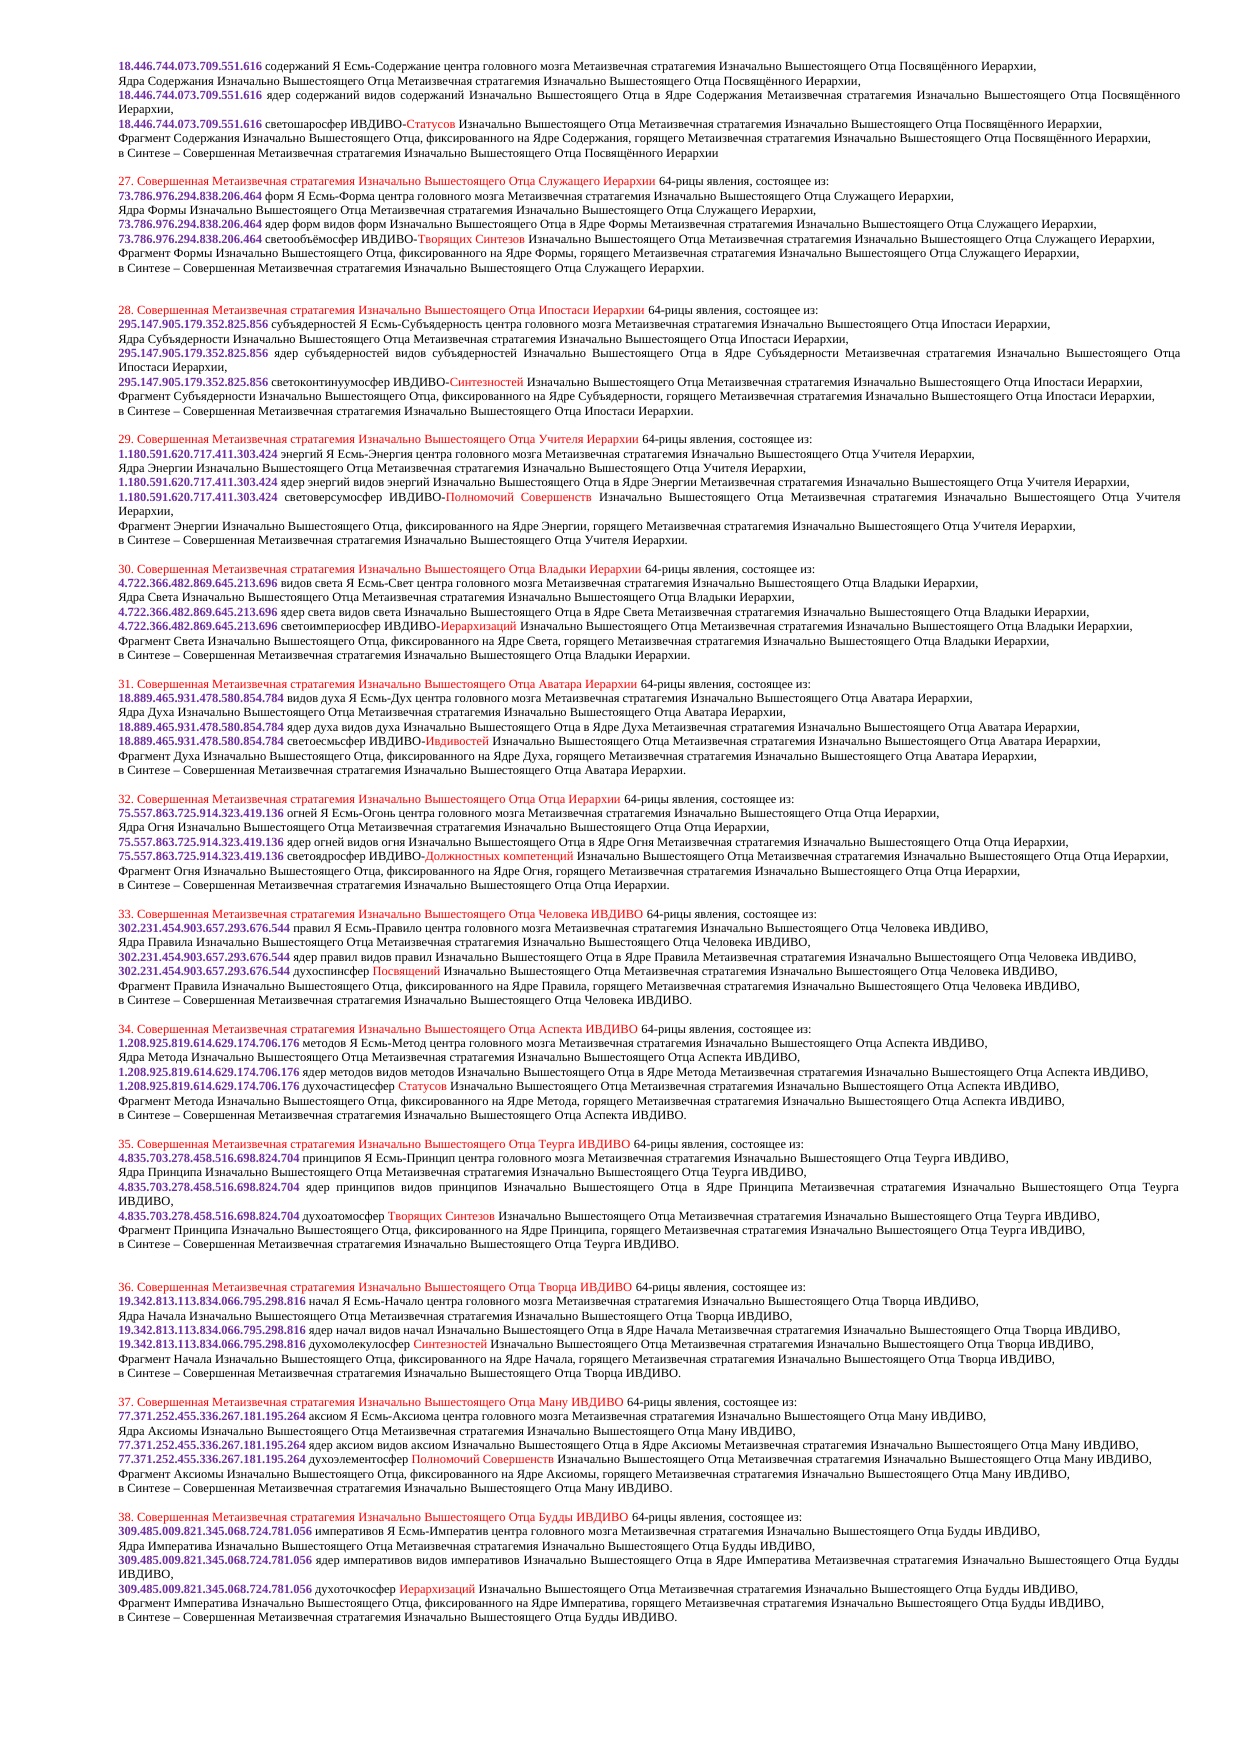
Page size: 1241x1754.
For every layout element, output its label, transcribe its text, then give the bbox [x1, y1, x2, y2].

text 28. Совершенная Метаизвечная стратагемия Изначально Вышестоящего Отца Ипостаси Иерархии 64-рицы явления, состоящее из: [118, 303, 1181, 317]
text 19.342.813.113.834.066.795.298.816 духомолекулосфер Синтезностей Изначально Вышестоящего Отца Метаизвечная стратагемия Изначально Вышестоящего Отца Творца ИВДИВО, [118, 1337, 1181, 1351]
text 73.786.976.294.838.206.464 светообъёмосфер ИВДИВО-Творящих Синтезов Изначально Вышестоящего Отца Метаизвечная стратагемия Изначально Вышестоящего Отца Служащего Иерархии, [118, 232, 1181, 246]
text 18.446.744.073.709.551.616 ядер содержаний видов содержаний Изначально Вышестоящего Отца в Ядре Содержания Метаизвечная стратагемия Изначально Вышестоящего Отца Посвящённого Иерархии, [118, 88, 1181, 117]
text в Синтезе – Совершенная Метаизвечная стратагемия Изначально Вышестоящего Отца Теурга ИВДИВО. [118, 1237, 1181, 1251]
text Фрагмент Огня Изначально Вышестоящего Отца, фиксированного на Ядре Огня, горящего Метаизвечная стратагемия Изначально Вышестоящего Отца Отца Иерархии, [118, 863, 1181, 878]
text 1.208.925.819.614.629.174.706.176 ядер методов видов методов Изначально Вышестоящего Отца в Ядре Метода Метаизвечная стратагемия Изначально Вышестоящего Отца Аспекта ИВДИВО, [118, 1064, 1181, 1079]
text 75.557.863.725.914.323.419.136 огней Я Есмь-Огонь центра головного мозга Метаизвечная стратагемия Изначально Вышестоящего Отца Отца Иерархии, [118, 806, 1181, 820]
text Ядра Правила Изначально Вышестоящего Отца Метаизвечная стратагемия Изначально Вышестоящего Отца Человека ИВДИВО, [118, 935, 1181, 949]
text 37. Совершенная Метаизвечная стратагемия Изначально Вышестоящего Отца Ману ИВДИВО 64-рицы явления, состоящее из: [118, 1394, 1181, 1409]
text Ядра Принципа Изначально Вышестоящего Отца Метаизвечная стратагемия Изначально Вышестоящего Отца Теурга ИВДИВО, [118, 1165, 1181, 1179]
text 302.231.454.903.657.293.676.544 ядер правил видов правил Изначально Вышестоящего Отца в Ядре Правила Метаизвечная стратагемия Изначально Вышестоящего Отца Человека ИВДИВО, [118, 949, 1181, 964]
text 77.371.252.455.336.267.181.195.264 духоэлементосфер Полномочий Совершенств Изначально Вышестоящего Отца Метаизвечная стратагемия Изначально Вышестоящего Отца Ману ИВДИВО, [118, 1452, 1181, 1466]
text 1.208.925.819.614.629.174.706.176 духочастицесфер Статусов Изначально Вышестоящего Отца Метаизвечная стратагемия Изначально Вышестоящего Отца Аспекта ИВДИВО, [118, 1079, 1181, 1093]
text в Синтезе – Совершенная Метаизвечная стратагемия Изначально Вышестоящего Отца Ипостаси Иерархии. [118, 403, 1181, 418]
text Ядра Начала Изначально Вышестоящего Отца Метаизвечная стратагемия Изначально Вышестоящего Отца Творца ИВДИВО, [118, 1308, 1181, 1323]
text в Синтезе – Совершенная Метаизвечная стратагемия Изначально Вышестоящего Отца Аспекта ИВДИВО. [118, 1108, 1181, 1122]
text 38. Совершенная Метаизвечная стратагемия Изначально Вышестоящего Отца Будды ИВДИВО 64-рицы явления, состоящее из: [118, 1509, 1181, 1524]
text в Синтезе – Совершенная Метаизвечная стратагемия Изначально Вышестоящего Отца Будды ИВДИВО. [118, 1610, 1181, 1624]
text 309.485.009.821.345.068.724.781.056 духоточкосфер Иерархизаций Изначально Вышестоящего Отца Метаизвечная стратагемия Изначально Вышестоящего Отца Будды ИВДИВО, [118, 1581, 1181, 1596]
text 34. Совершенная Метаизвечная стратагемия Изначально Вышестоящего Отца Аспекта ИВДИВО 64-рицы явления, состоящее из: [118, 1021, 1181, 1036]
text 1.208.925.819.614.629.174.706.176 методов Я Есмь-Метод центра головного мозга Метаизвечная стратагемия Изначально Вышестоящего Отца Аспекта ИВДИВО, [118, 1036, 1181, 1050]
text Ядра Императива Изначально Вышестоящего Отца Метаизвечная стратагемия Изначально Вышестоящего Отца Будды ИВДИВО, [118, 1538, 1181, 1553]
text 18.889.465.931.478.580.854.784 ядер духа видов духа Изначально Вышестоящего Отца в Ядре Духа Метаизвечная стратагемия Изначально Вышестоящего Отца Аватара Иерархии, [118, 719, 1181, 734]
text 4.835.703.278.458.516.698.824.704 ядер принципов видов принципов Изначально Вышестоящего Отца в Ядре Принципа Метаизвечная стратагемия Изначально Вышестоящего Отца Теурга ИВДИВО, [118, 1179, 1181, 1208]
text 35. Совершенная Метаизвечная стратагемия Изначально Вышестоящего Отца Теурга ИВДИВО 64-рицы явления, состоящее из: [118, 1136, 1181, 1151]
text 31. Совершенная Метаизвечная стратагемия Изначально Вышестоящего Отца Аватара Иерархии 64-рицы явления, состоящее из: [118, 676, 1181, 691]
text в Синтезе – Совершенная Метаизвечная стратагемия Изначально Вышестоящего Отца Ману ИВДИВО. [118, 1481, 1181, 1495]
text 77.371.252.455.336.267.181.195.264 ядер аксиом видов аксиом Изначально Вышестоящего Отца в Ядре Аксиомы Метаизвечная стратагемия Изначально Вышестоящего Отца Ману ИВДИВО, [118, 1438, 1181, 1452]
text Фрагмент Принципа Изначально Вышестоящего Отца, фиксированного на Ядре Принципа, горящего Метаизвечная стратагемия Изначально Вышестоящего Отца Теурга ИВДИВО, [118, 1223, 1181, 1237]
text в Синтезе – Совершенная Метаизвечная стратагемия Изначально Вышестоящего Отца Человека ИВДИВО. [118, 993, 1181, 1007]
text Фрагмент Духа Изначально Вышестоящего Отца, фиксированного на Ядре Духа, горящего Метаизвечная стратагемия Изначально Вышестоящего Отца Аватара Иерархии, [118, 748, 1181, 763]
text Ядра Субъядерности Изначально Вышестоящего Отца Метаизвечная стратагемия Изначально Вышестоящего Отца Ипостаси Иерархии, [118, 331, 1181, 346]
text в Синтезе – Совершенная Метаизвечная стратагемия Изначально Вышестоящего Отца Творца ИВДИВО. [118, 1366, 1181, 1380]
text 19.342.813.113.834.066.795.298.816 начал Я Есмь-Начало центра головного мозга Метаизвечная стратагемия Изначально Вышестоящего Отца Творца ИВДИВО, [118, 1294, 1181, 1308]
text 309.485.009.821.345.068.724.781.056 императивов Я Есмь-Императив центра головного мозга Метаизвечная стратагемия Изначально Вышестоящего Отца Будды ИВДИВО, [118, 1524, 1181, 1538]
text в Синтезе – Совершенная Метаизвечная стратагемия Изначально Вышестоящего Отца Учителя Иерархии. [118, 533, 1181, 547]
text 309.485.009.821.345.068.724.781.056 ядер императивов видов императивов Изначально Вышестоящего Отца в Ядре Императива Метаизвечная стратагемия Изначально Вышестоящего Отца Будды ИВДИВО, [118, 1553, 1181, 1581]
text Фрагмент Императива Изначально Вышестоящего Отца, фиксированного на Ядре Императива, горящего Метаизвечная стратагемия Изначально Вышестоящего Отца Будды ИВДИВО, [118, 1596, 1181, 1610]
text Ядра Огня Изначально Вышестоящего Отца Метаизвечная стратагемия Изначально Вышестоящего Отца Отца Иерархии, [118, 820, 1181, 834]
text 18.889.465.931.478.580.854.784 видов духа Я Есмь-Дух центра головного мозга Метаизвечная стратагемия Изначально Вышестоящего Отца Аватара Иерархии, [118, 691, 1181, 705]
text Фрагмент Содержания Изначально Вышестоящего Отца, фиксированного на Ядре Содержания, горящего Метаизвечная стратагемия Изначально Вышестоящего Отца Посвящённого Иерархии, [118, 131, 1181, 145]
text 18.446.744.073.709.551.616 содержаний Я Есмь-Содержание центра головного мозга Метаизвечная стратагемия Изначально Вышестоящего Отца Посвящённого Иерархии, [118, 59, 1181, 73]
text Ядра Содержания Изначально Вышестоящего Отца Метаизвечная стратагемия Изначально Вышестоящего Отца Посвящённого Иерархии, [118, 73, 1181, 88]
text 29. Совершенная Метаизвечная стратагемия Изначально Вышестоящего Отца Учителя Иерархии 64-рицы явления, состоящее из: [118, 432, 1181, 446]
text в Синтезе – Совершенная Метаизвечная стратагемия Изначально Вышестоящего Отца Аватара Иерархии. [118, 763, 1181, 777]
text Фрагмент Энергии Изначально Вышестоящего Отца, фиксированного на Ядре Энергии, горящего Метаизвечная стратагемия Изначально Вышестоящего Отца Учителя Иерархии, [118, 518, 1181, 533]
text в Синтезе – Совершенная Метаизвечная стратагемия Изначально Вышестоящего Отца Отца Иерархии. [118, 878, 1181, 892]
text 18.446.744.073.709.551.616 светошаросфер ИВДИВО-Статусов Изначально Вышестоящего Отца Метаизвечная стратагемия Изначально Вышестоящего Отца Посвящённого Иерархии, [118, 117, 1181, 131]
text 75.557.863.725.914.323.419.136 светоядросфер ИВДИВО-Должностных компетенций Изначально Вышестоящего Отца Метаизвечная стратагемия Изначально Вышестоящего Отца Отца Иерархии, [118, 849, 1181, 863]
text в Синтезе – Совершенная Метаизвечная стратагемия Изначально Вышестоящего Отца Посвящённого Иерархии [118, 145, 1181, 160]
text 73.786.976.294.838.206.464 ядер форм видов форм Изначально Вышестоящего Отца в Ядре Формы Метаизвечная стратагемия Изначально Вышестоящего Отца Служащего Иерархии, [118, 217, 1181, 232]
text 4.835.703.278.458.516.698.824.704 духоатомосфер Творящих Синтезов Изначально Вышестоящего Отца Метаизвечная стратагемия Изначально Вышестоящего Отца Теурга ИВДИВО, [118, 1208, 1181, 1223]
text Ядра Аксиомы Изначально Вышестоящего Отца Метаизвечная стратагемия Изначально Вышестоящего Отца Ману ИВДИВО, [118, 1423, 1181, 1438]
text 1.180.591.620.717.411.303.424 световерсумосфер ИВДИВО-Полномочий Совершенств Изначально Вышестоящего Отца Метаизвечная стратагемия Изначально Вышестоящего Отца Учителя Иерархии, [118, 489, 1181, 518]
text Ядра Метода Изначально Вышестоящего Отца Метаизвечная стратагемия Изначально Вышестоящего Отца Аспекта ИВДИВО, [118, 1050, 1181, 1064]
text 73.786.976.294.838.206.464 форм Я Есмь-Форма центра головного мозга Метаизвечная стратагемия Изначально Вышестоящего Отца Служащего Иерархии, [118, 188, 1181, 203]
text 302.231.454.903.657.293.676.544 правил Я Есмь-Правило центра головного мозга Метаизвечная стратагемия Изначально Вышестоящего Отца Человека ИВДИВО, [118, 921, 1181, 935]
text 32. Совершенная Метаизвечная стратагемия Изначально Вышестоящего Отца Отца Иерархии 64-рицы явления, состоящее из: [118, 791, 1181, 806]
text 4.835.703.278.458.516.698.824.704 принципов Я Есмь-Принцип центра головного мозга Метаизвечная стратагемия Изначально Вышестоящего Отца Теурга ИВДИВО, [118, 1151, 1181, 1165]
text Ядра Света Изначально Вышестоящего Отца Метаизвечная стратагемия Изначально Вышестоящего Отца Владыки Иерархии, [118, 590, 1181, 604]
text 295.147.905.179.352.825.856 светоконтинуумосфер ИВДИВО-Синтезностей Изначально Вышестоящего Отца Метаизвечная стратагемия Изначально Вышестоящего Отца Ипостаси Иерархии, [118, 374, 1181, 389]
text 1.180.591.620.717.411.303.424 энергий Я Есмь-Энергия центра головного мозга Метаизвечная стратагемия Изначально Вышестоящего Отца Учителя Иерархии, [118, 446, 1181, 461]
text 77.371.252.455.336.267.181.195.264 аксиом Я Есмь-Аксиома центра головного мозга Метаизвечная стратагемия Изначально Вышестоящего Отца Ману ИВДИВО, [118, 1409, 1181, 1423]
text Ядра Энергии Изначально Вышестоящего Отца Метаизвечная стратагемия Изначально Вышестоящего Отца Учителя Иерархии, [118, 461, 1181, 475]
text Фрагмент Субъядерности Изначально Вышестоящего Отца, фиксированного на Ядре Субъядерности, горящего Метаизвечная стратагемия Изначально Вышестоящего Отца Ипостаси Иерархии, [118, 389, 1181, 403]
text 36. Совершенная Метаизвечная стратагемия Изначально Вышестоящего Отца Творца ИВДИВО 64-рицы явления, состоящее из: [118, 1279, 1181, 1294]
text 295.147.905.179.352.825.856 ядер субъядерностей видов субъядерностей Изначально Вышестоящего Отца в Ядре Субъядерности Метаизвечная стратагемия Изначально Вышестоящего Отца Ипостаси Иерархии, [118, 346, 1181, 374]
text в Синтезе – Совершенная Метаизвечная стратагемия Изначально Вышестоящего Отца Служащего Иерархии. [118, 260, 1181, 275]
text Фрагмент Формы Изначально Вышестоящего Отца, фиксированного на Ядре Формы, горящего Метаизвечная стратагемия Изначально Вышестоящего Отца Служащего Иерархии, [118, 246, 1181, 260]
text 295.147.905.179.352.825.856 субъядерностей Я Есмь-Субъядерность центра головного мозга Метаизвечная стратагемия Изначально Вышестоящего Отца Ипостаси Иерархии, [118, 317, 1181, 331]
text 75.557.863.725.914.323.419.136 ядер огней видов огня Изначально Вышестоящего Отца в Ядре Огня Метаизвечная стратагемия Изначально Вышестоящего Отца Отца Иерархии, [118, 834, 1181, 849]
text в Синтезе – Совершенная Метаизвечная стратагемия Изначально Вышестоящего Отца Владыки Иерархии. [118, 648, 1181, 662]
text Фрагмент Света Изначально Вышестоящего Отца, фиксированного на Ядре Света, горящего Метаизвечная стратагемия Изначально Вышестоящего Отца Владыки Иерархии, [118, 633, 1181, 648]
text 30. Совершенная Метаизвечная стратагемия Изначально Вышестоящего Отца Владыки Иерархии 64-рицы явления, состоящее из: [118, 561, 1181, 576]
text Фрагмент Начала Изначально Вышестоящего Отца, фиксированного на Ядре Начала, горящего Метаизвечная стратагемия Изначально Вышестоящего Отца Творца ИВДИВО, [118, 1351, 1181, 1366]
text Ядра Духа Изначально Вышестоящего Отца Метаизвечная стратагемия Изначально Вышестоящего Отца Аватара Иерархии, [118, 705, 1181, 719]
text Фрагмент Аксиомы Изначально Вышестоящего Отца, фиксированного на Ядре Аксиомы, горящего Метаизвечная стратагемия Изначально Вышестоящего Отца Ману ИВДИВО, [118, 1466, 1181, 1481]
text 4.722.366.482.869.645.213.696 видов света Я Есмь-Свет центра головного мозга Метаизвечная стратагемия Изначально Вышестоящего Отца Владыки Иерархии, [118, 576, 1181, 590]
text 33. Совершенная Метаизвечная стратагемия Изначально Вышестоящего Отца Человека ИВДИВО 64-рицы явления, состоящее из: [118, 906, 1181, 921]
text Ядра Формы Изначально Вышестоящего Отца Метаизвечная стратагемия Изначально Вышестоящего Отца Служащего Иерархии, [118, 203, 1181, 217]
text 27. Совершенная Метаизвечная стратагемия Изначально Вышестоящего Отца Служащего Иерархии 64-рицы явления, состоящее из: [118, 174, 1181, 188]
text Фрагмент Правила Изначально Вышестоящего Отца, фиксированного на Ядре Правила, горящего Метаизвечная стратагемия Изначально Вышестоящего Отца Человека ИВДИВО, [118, 978, 1181, 993]
text Фрагмент Метода Изначально Вышестоящего Отца, фиксированного на Ядре Метода, горящего Метаизвечная стратагемия Изначально Вышестоящего Отца Аспекта ИВДИВО, [118, 1093, 1181, 1108]
text 4.722.366.482.869.645.213.696 ядер света видов света Изначально Вышестоящего Отца в Ядре Света Метаизвечная стратагемия Изначально Вышестоящего Отца Владыки Иерархии, [118, 604, 1181, 619]
text 302.231.454.903.657.293.676.544 духоспинсфер Посвящений Изначально Вышестоящего Отца Метаизвечная стратагемия Изначально Вышестоящего Отца Человека ИВДИВО, [118, 964, 1181, 978]
text 1.180.591.620.717.411.303.424 ядер энергий видов энергий Изначально Вышестоящего Отца в Ядре Энергии Метаизвечная стратагемия Изначально Вышестоящего Отца Учителя Иерархии, [118, 475, 1181, 489]
text 4.722.366.482.869.645.213.696 светоимпериосфер ИВДИВО-Иерархизаций Изначально Вышестоящего Отца Метаизвечная стратагемия Изначально Вышестоящего Отца Владыки Иерархии, [118, 619, 1181, 633]
text 19.342.813.113.834.066.795.298.816 ядер начал видов начал Изначально Вышестоящего Отца в Ядре Начала Метаизвечная стратагемия Изначально Вышестоящего Отца Творца ИВДИВО, [118, 1323, 1181, 1337]
text 18.889.465.931.478.580.854.784 светоесмьсфер ИВДИВО-Ивдивостей Изначально Вышестоящего Отца Метаизвечная стратагемия Изначально Вышестоящего Отца Аватара Иерархии, [118, 734, 1181, 748]
